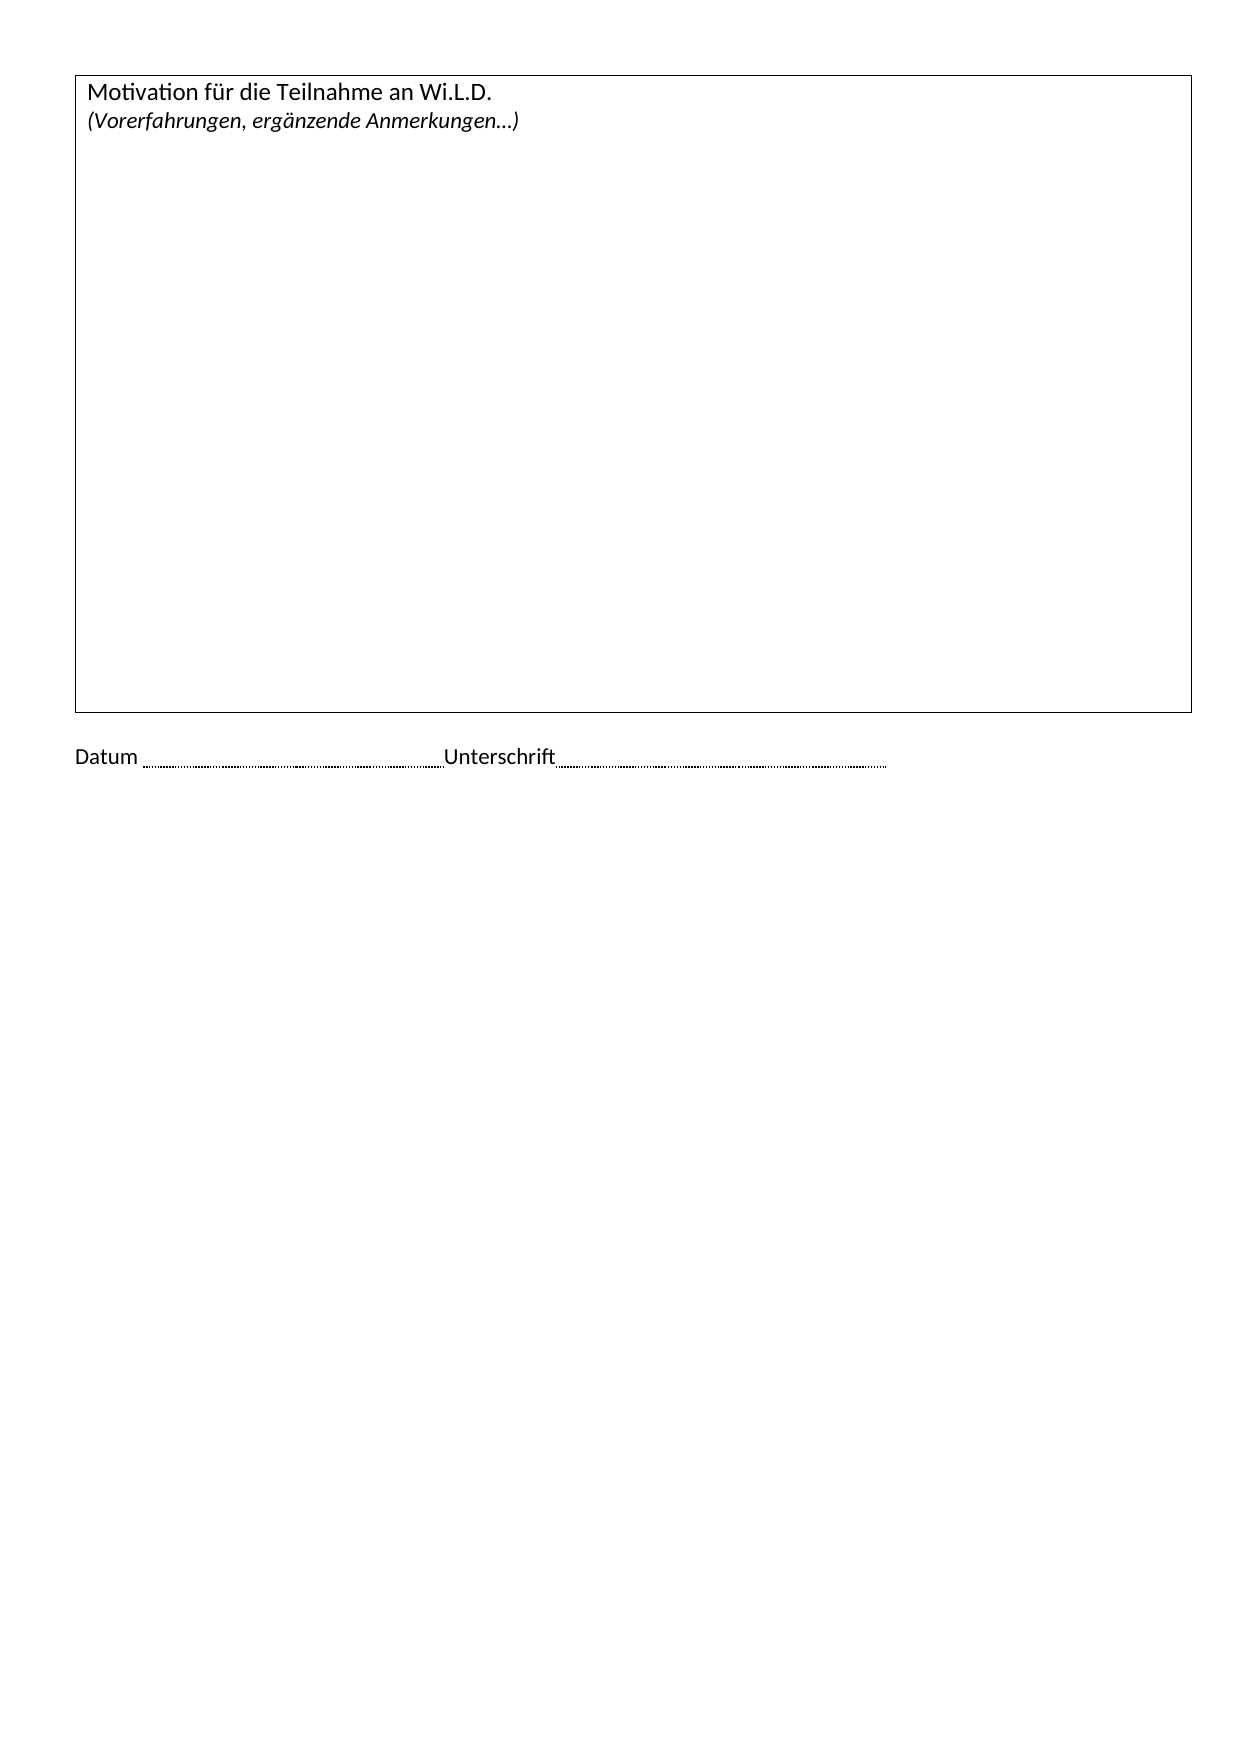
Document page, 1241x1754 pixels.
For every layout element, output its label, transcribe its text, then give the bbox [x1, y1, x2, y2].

text Datum Unterschrift [75, 742, 1165, 770]
table_cell Motivation für die Teilnahme an Wi.L.D. (Vorerfahrungen, ergänzende Anmerkungen…) [76, 76, 1191, 712]
